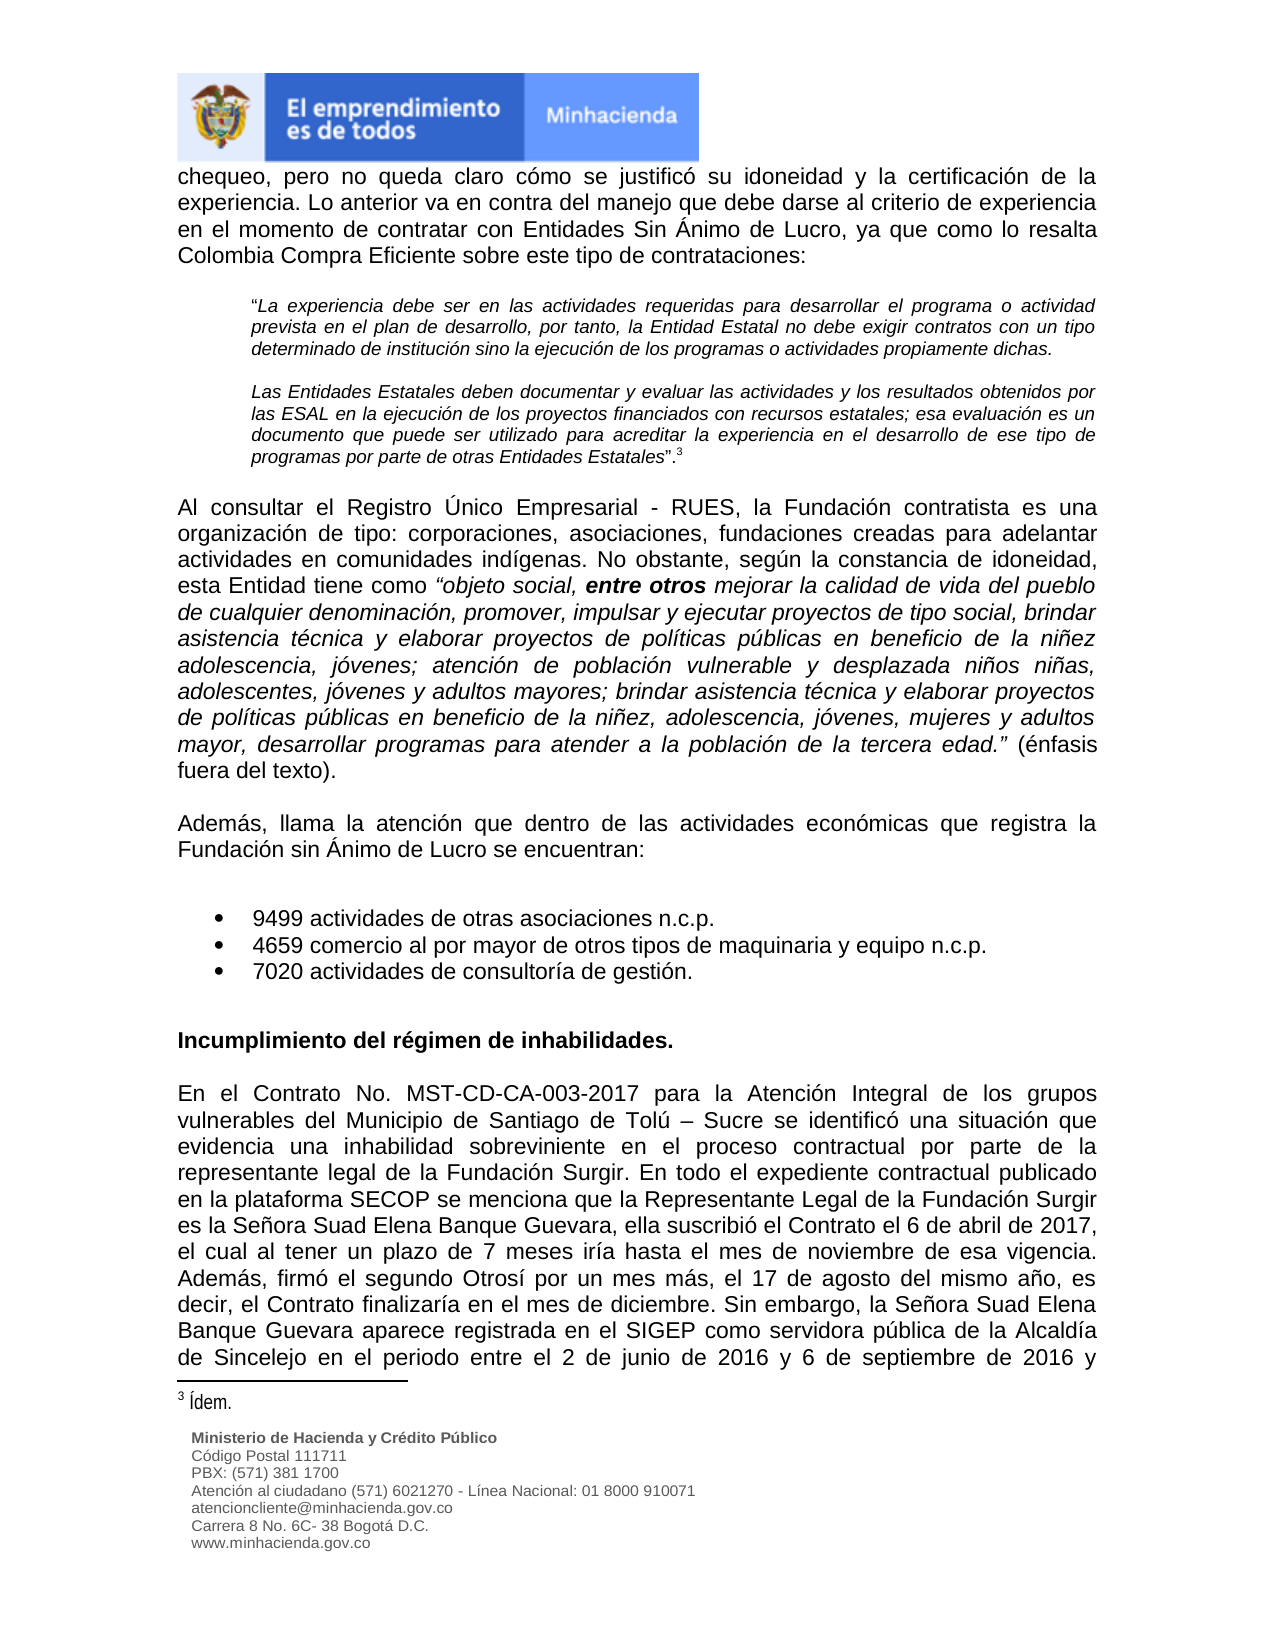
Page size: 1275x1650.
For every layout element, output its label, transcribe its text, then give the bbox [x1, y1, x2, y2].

text Al consultar el Registro Único Empresarial - RUES, la Fundación contratista es una organización de tipo: corporaciones, asociaciones, fundaciones creadas para adelantar actividades en comunidades indígenas. No obstante, según la constancia de idoneidad, esta Entidad tiene como “objeto social, entre otros mejorar la calidad de vida del pueblo de cualquier denominación, promover, impulsar y ejecutar proyectos de tipo social, brindar asistencia técnica y elaborar proyectos de políticas públicas en beneficio de la niñez adolescencia, jóvenes; atención de población vulnerable y desplazada niños niñas, adolescentes, jóvenes y adultos mayores; brindar asistencia técnica y elaborar proyectos de políticas públicas en beneficio de la niñez, adolescencia, jóvenes, mujeres y adultos mayor, desarrollar programas para atender a la población de la tercera edad.” (énfasis fuera del texto). [177, 493, 1098, 783]
picture [177, 73, 699, 163]
list 7020 actividades de consultoría de gestión. [215, 958, 1098, 984]
list 4659 comercio al por mayor de otros tipos de maquinaria y equipo n.c.p. [215, 932, 1098, 958]
text “La experiencia debe ser en las actividades requeridas para desarrollar el programa o actividad prevista en el plan de desarrollo, por tanto, la Entidad Estatal no debe exigir contratos con un tipo determinado de institución sino la ejecución de los programas o actividades propiamente dichas. [251, 294, 1098, 359]
text Las Entidades Estatales deben documentar y evaluar las actividades y los resultados obtenidos por las ESAL en la ejecución de los proyectos financiados con recursos estatales; esa evaluación es un documento que puede ser utilizado para acreditar la experiencia en el desarrollo de ese tipo de programas por parte de otras Entidades Estatales”. [251, 381, 1098, 467]
list 9499 actividades de otras asociaciones n.c.p. [215, 905, 1098, 932]
text Además, llama la atención que dentro de las actividades económicas que registra la Fundación sin Ánimo de Lucro se encuentran: [177, 810, 1098, 862]
text Incumplimiento del régimen de inhabilidades. [177, 1027, 1098, 1054]
